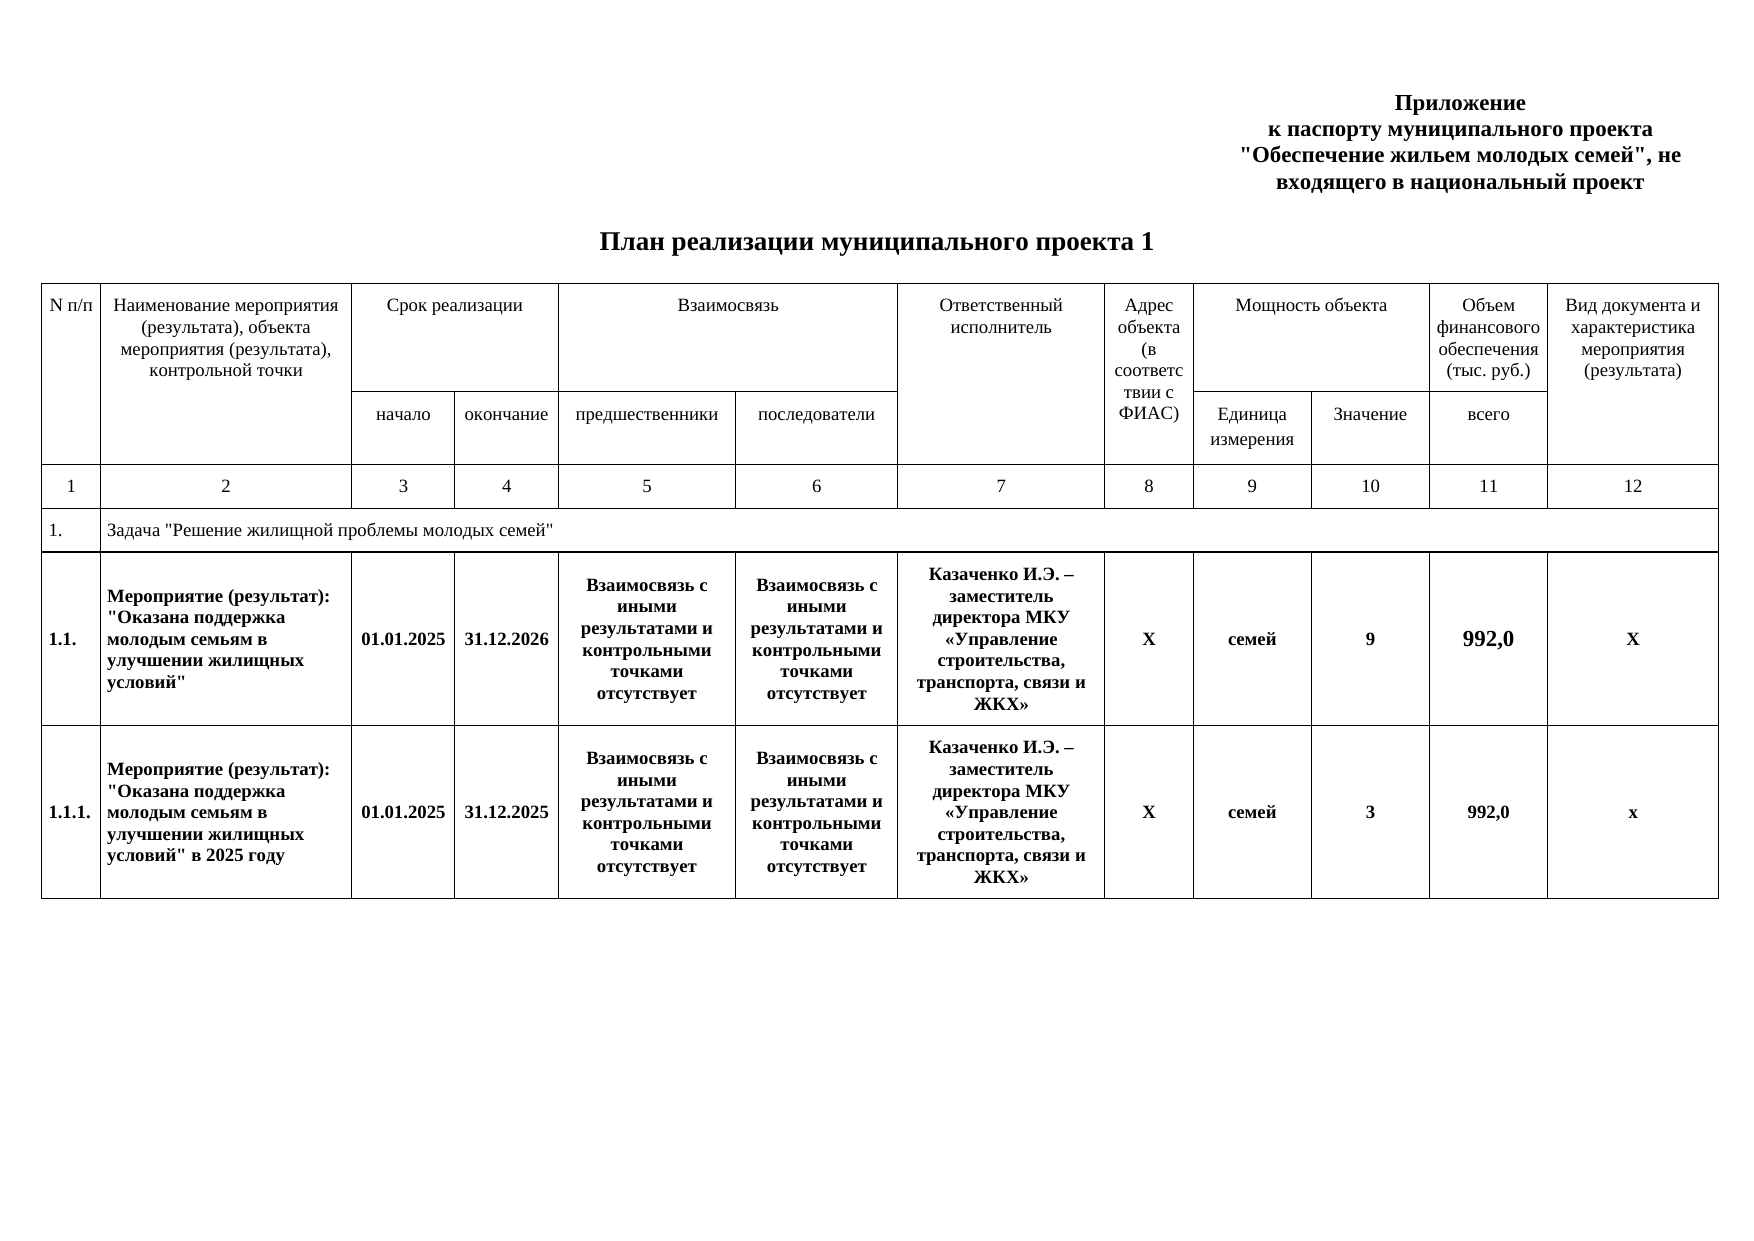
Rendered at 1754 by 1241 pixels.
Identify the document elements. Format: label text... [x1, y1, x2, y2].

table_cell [736, 726, 897, 898]
table_header Адрес объекта (в соответствии с ФИАС) [1105, 284, 1193, 464]
table_cell 31.12.2025 [455, 726, 558, 898]
table_cell 7 [898, 465, 1104, 508]
table_cell семей [1194, 553, 1311, 725]
table_cell 2 [101, 465, 351, 508]
table_cell окончание [455, 392, 558, 464]
table_cell Значение [1312, 392, 1429, 464]
table_cell X [1105, 726, 1193, 898]
table_cell 31.12.2026 [455, 553, 558, 725]
table_cell 3 [1312, 726, 1429, 898]
table_cell Мероприятие (результат): "Оказана поддержка молодым семьям в улучшении жилищных условий" в 2025 году [101, 726, 351, 898]
table_header Срок реализации [352, 284, 558, 391]
text Приложение [1208, 89, 1713, 115]
table_cell 1.1.1. [42, 726, 100, 898]
table_cell 1 [42, 465, 100, 508]
table_cell Задача "Решение жилищной проблемы молодых семей" [101, 509, 1718, 551]
table_cell 992,0 [1430, 553, 1547, 725]
table_cell начало [352, 392, 454, 464]
text "Обеспечение жильем молодых семей", не [1208, 141, 1713, 168]
table_cell 9 [1194, 465, 1311, 508]
table_cell 992,0 [1430, 726, 1547, 898]
table_header Мощность объекта [1194, 284, 1429, 391]
table_cell 11 [1430, 465, 1547, 508]
table_header Вид документа и характеристика мероприятия (результата) [1548, 284, 1718, 464]
table_cell x [1548, 726, 1718, 898]
table_header Наименование мероприятия (результата), объекта мероприятия (результата), контрольной точки [101, 284, 351, 464]
table_cell Х [1105, 553, 1193, 725]
table_cell всего [1430, 392, 1547, 464]
table_cell 4 [455, 465, 558, 508]
table_cell предшественники [559, 392, 735, 464]
table_cell Х [1548, 553, 1718, 725]
table_header N п/п [42, 284, 100, 464]
table_cell 1. [42, 509, 100, 551]
table_cell 6 [736, 465, 897, 508]
table_cell 9 [1312, 553, 1429, 725]
table_cell 1.1. [42, 553, 100, 725]
table_cell 01.01.2025 [352, 726, 454, 898]
table_cell Взаимосвязь с иными результатами и контрольными точками отсутствует [736, 553, 897, 725]
table_cell Казаченко И.Э. – заместитель директора МКУ «Управление строительства, транспорта, связи и ЖКХ» [898, 553, 1104, 725]
text к паспорту муниципального проекта [1208, 115, 1713, 141]
table_header Объем финансового обеспечения (тыс. руб.) [1430, 284, 1547, 391]
table_cell семей [1194, 726, 1311, 898]
table_cell 01.01.2025 [352, 553, 454, 725]
table_cell 5 [559, 465, 735, 508]
table_cell 12 [1548, 465, 1718, 508]
table_cell Взаимосвязь с иными результатами и контрольными точками отсутствует [559, 553, 735, 725]
table_cell 3 [352, 465, 454, 508]
table_header Взаимосвязь [559, 284, 897, 391]
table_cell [898, 726, 1104, 898]
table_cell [559, 726, 735, 898]
table_cell последователи [736, 392, 897, 464]
table_header Ответственный исполнитель [898, 284, 1104, 464]
text входящего в национальный проект [1208, 168, 1713, 194]
table_cell Единица измерения [1194, 392, 1311, 464]
table_cell 10 [1312, 465, 1429, 508]
title План реализации муниципального проекта 1 [41, 225, 1713, 256]
table_cell Мероприятие (результат): "Оказана поддержка молодым семьям в улучшении жилищных условий" [101, 553, 351, 725]
table_cell 8 [1105, 465, 1193, 508]
